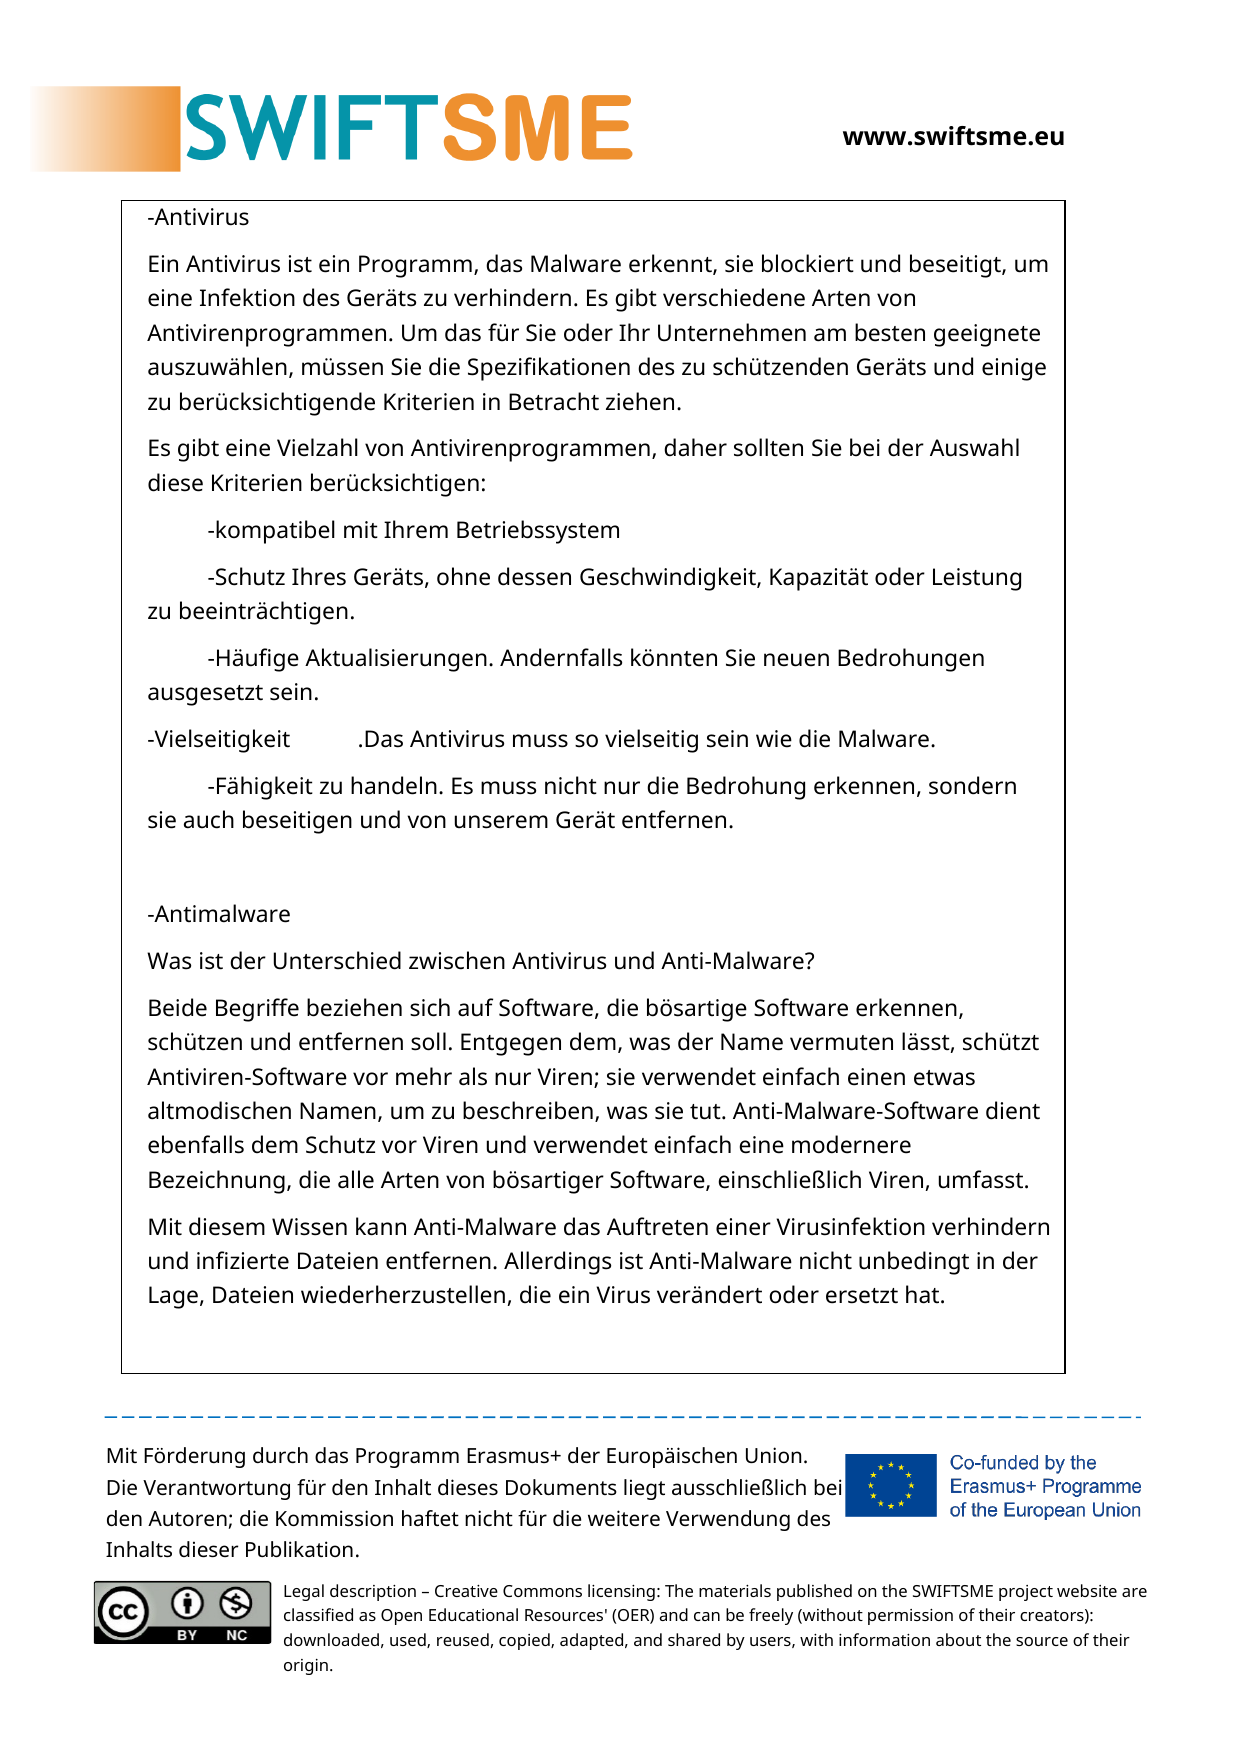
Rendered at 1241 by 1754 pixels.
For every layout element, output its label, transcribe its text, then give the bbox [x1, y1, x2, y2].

picture [845, 1454, 1141, 1520]
picture [93, 1580, 272, 1644]
picture [16, 65, 665, 200]
